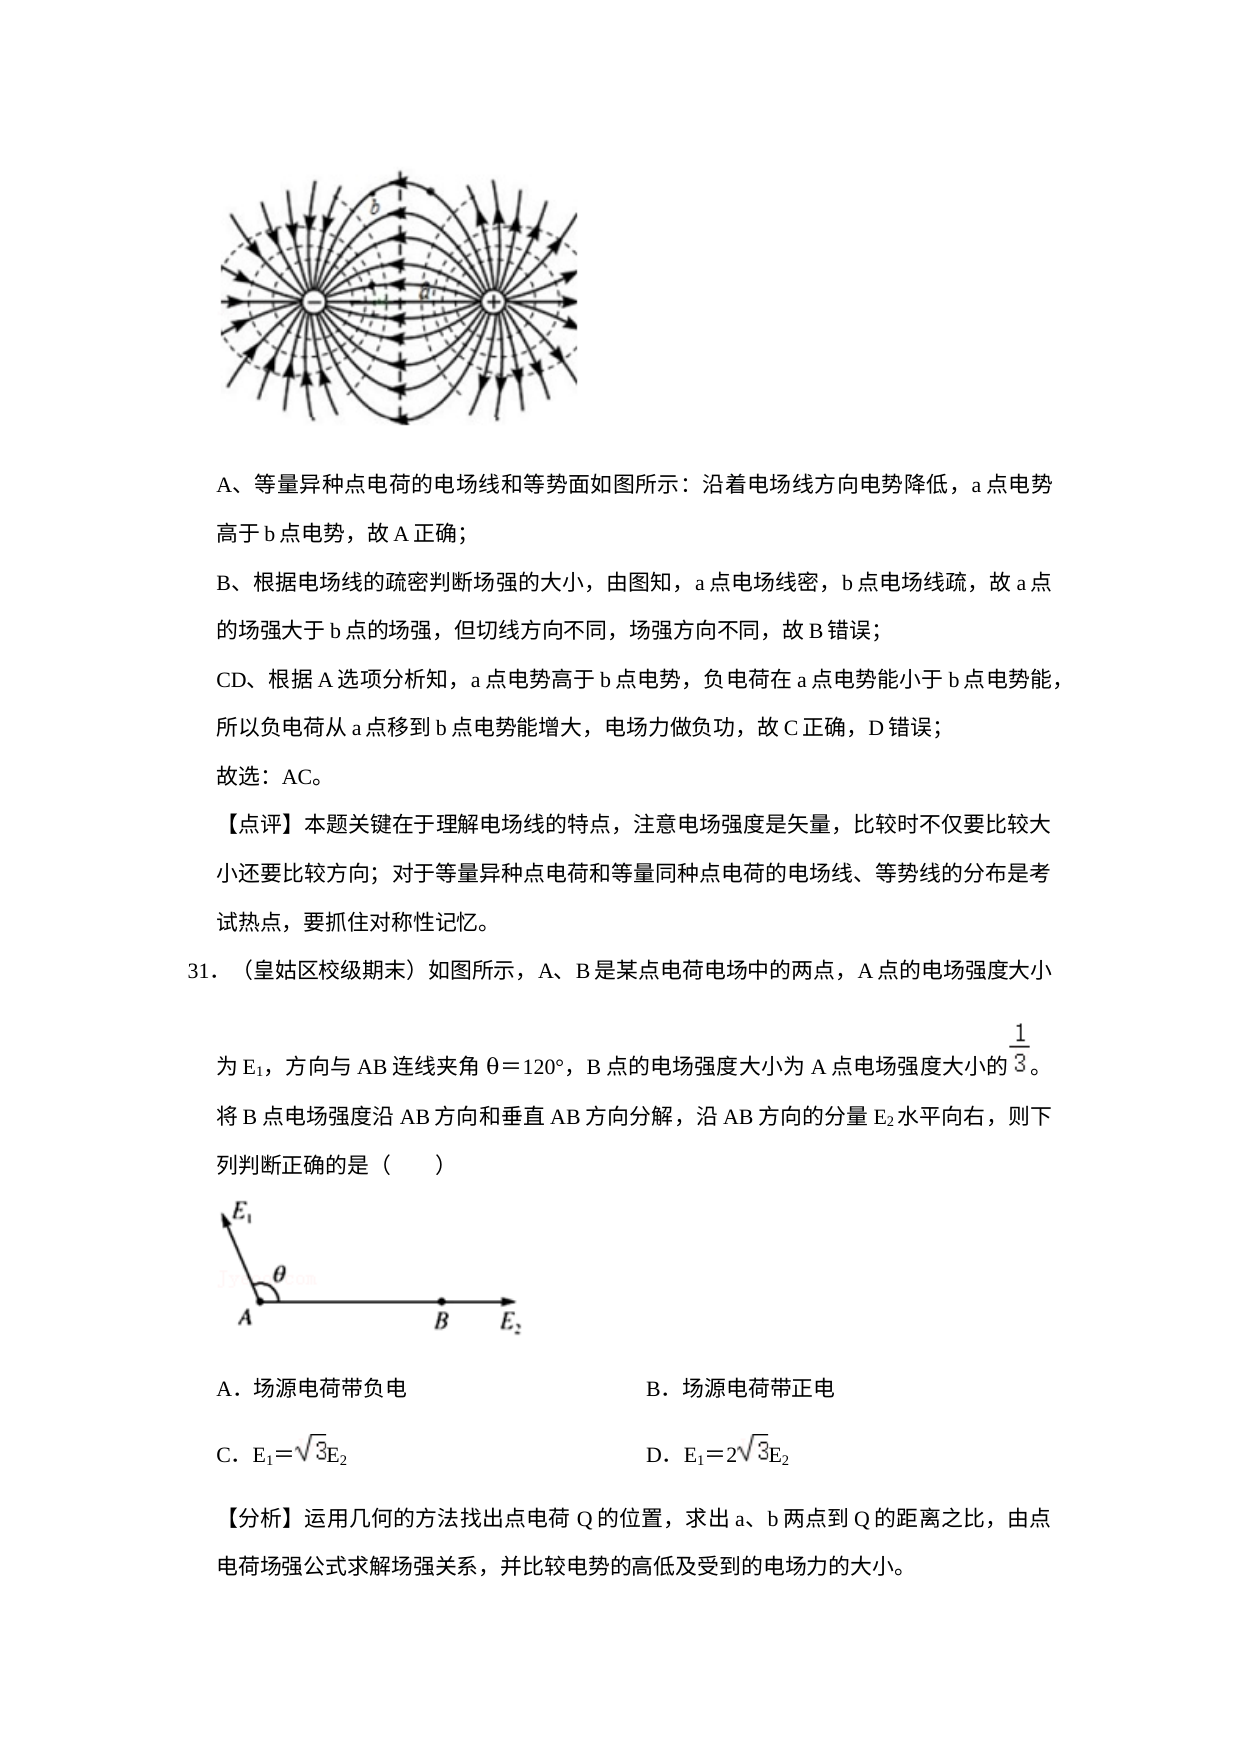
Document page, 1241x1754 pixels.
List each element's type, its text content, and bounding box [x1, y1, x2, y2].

picture [216, 162, 582, 430]
picture [737, 1434, 769, 1463]
text 【分析】运用几何的方法找出点电荷Q的位置，求出a、b两点到Q的距离之比，由点电荷场强公式求解场强关系，并比较电势的高低及受到的电场力的大小。 [216, 1500, 1053, 1581]
picture [294, 1434, 327, 1463]
text A．场源电荷带负电 B．场源电荷带正电 [187, 1371, 1053, 1403]
text B、根据电场线的疏密判断场强的大小，由图知，a点电场线密，b点电场线疏，故a点的场强大于b点的场强，但切线方向不同，场强方向不同，故B错误； [216, 564, 1053, 645]
picture [1009, 1019, 1030, 1075]
text 31．（皇姑区校级期末）如图所示，A、B是某点电荷电场中的两点，A点的电场强度大小为E1，方向与AB连线夹角θ＝120°，B点的电场强度大小为A点电场强度大小的。将B点电场强度沿AB方向和垂直AB方向分解，沿AB方向的分量E2水平向右，则下列判断正确的是（ ） [187, 952, 1053, 1180]
text CD、根据A选项分析知，a点电势高于b点电势，负电荷在a点电势能小于b点电势能，所以负电荷从a点移到b点电势能增大，电场力做负功，故C正确，D错误； [216, 661, 1053, 742]
text 【点评】本题关键在于理解电场线的特点，注意电场强度是矢量，比较时不仅要比较大小还要比较方向；对于等量异种点电荷和等量同种点电荷的电场线、等势线的分布是考试热点，要抓住对称性记忆。 [216, 807, 1053, 937]
picture [216, 1195, 526, 1340]
text 故选：AC。 [216, 758, 1053, 791]
text A、等量异种点电荷的电场线和等势面如图所示：沿着电场线方向电势降低，a点电势高于b点电势，故A正确； [216, 467, 1053, 548]
text C．E1＝E2 D．E1＝2E2 [187, 1419, 1053, 1484]
